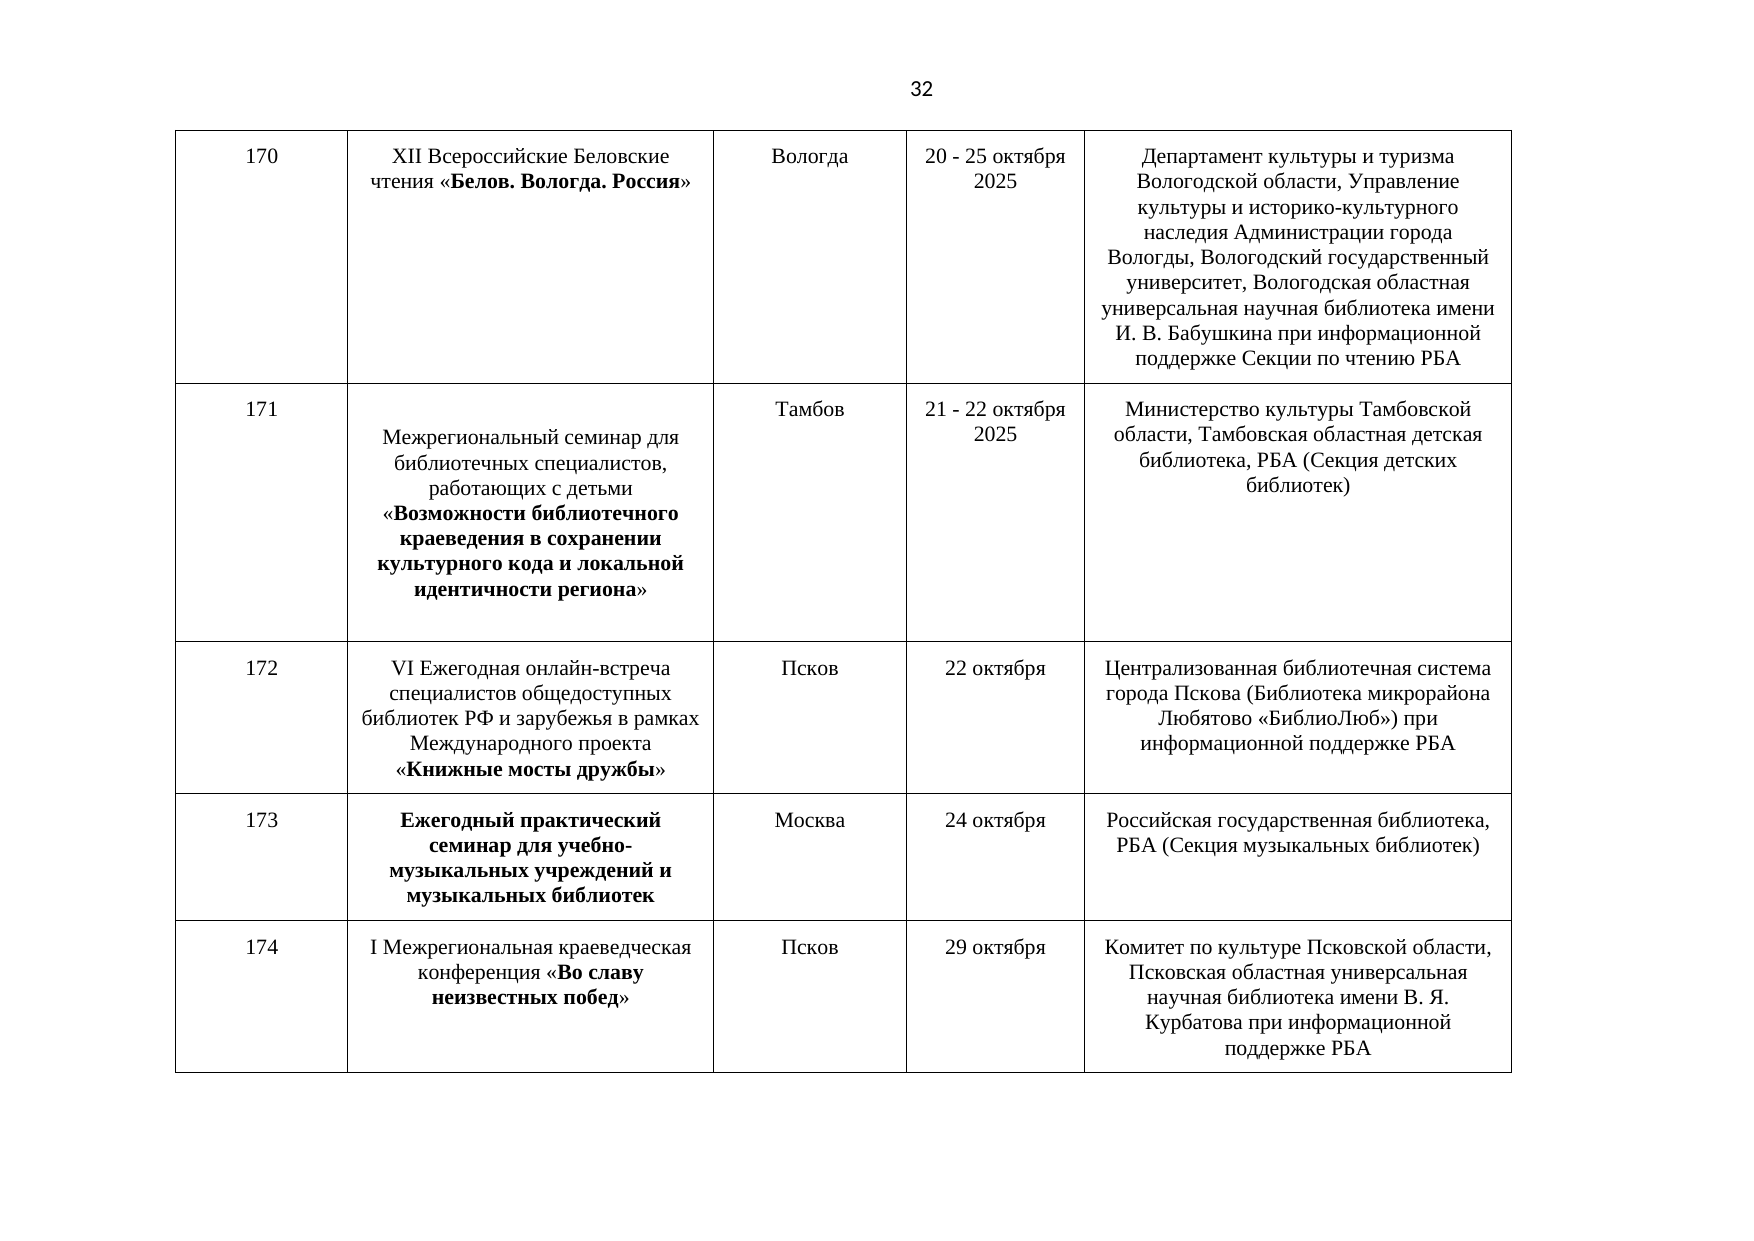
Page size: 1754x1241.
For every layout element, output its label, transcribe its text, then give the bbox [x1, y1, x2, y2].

table_cell 172 [176, 642, 347, 793]
table_cell Департамент культуры и туризма Вологодской области, Управление культуры и историко-культурного наследия Администрации города Вологды, Вологодский государственный университет, Вологодская областная универсальная научная библиотека имени И. В. Бабушкина при информационной поддержке Секции по чтению РБА [1085, 131, 1511, 383]
table_cell Межрегиональный семинар для библиотечных специалистов, работающих с детьми «Возможности библиотечного краеведения в сохранении культурного кода и локальной идентичности региона» [348, 384, 713, 641]
table_cell 171 [176, 384, 347, 641]
table_cell Ежегодный практический семинар для учебно-музыкальных учреждений и музыкальных библиотек [348, 794, 713, 920]
table_cell 173 [176, 794, 347, 920]
table_cell 21 - 22 октября 2025 [907, 384, 1084, 641]
table_cell 29 октября [907, 921, 1084, 1072]
table_cell 174 [176, 921, 347, 1072]
table_cell Псков [714, 921, 906, 1072]
table_cell I Межрегиональная краеведческая конференция «Во славу неизвестных побед» [348, 921, 713, 1072]
table_cell 170 [176, 131, 347, 383]
table_cell 22 октября [907, 642, 1084, 793]
table_cell Москва [714, 794, 906, 920]
table_cell XII Всероссийские Беловские чтения «Белов. Вологда. Россия» [348, 131, 713, 383]
table_cell Псков [714, 642, 906, 793]
table_cell Российская государственная библиотека, РБА (Секция музыкальных библиотек) [1085, 794, 1511, 920]
table_cell Комитет по культуре Псковской области, Псковская областная универсальная научная библиотека имени В. Я. Курбатова при информационной поддержке РБА [1085, 921, 1511, 1072]
table_cell Тамбов [714, 384, 906, 641]
table_cell VI Ежегодная онлайн-встреча специалистов общедоступных библиотек РФ и зарубежья в рамках Международного проекта «Книжные мосты дружбы» [348, 642, 713, 793]
table_cell Централизованная библиотечная система города Пскова (Библиотека микрорайона Любятово «БиблиоЛюб») при информационной поддержке РБА [1085, 642, 1511, 793]
table_cell Вологда [714, 131, 906, 383]
table_cell 20 - 25 октября 2025 [907, 131, 1084, 383]
table_cell 24 октября [907, 794, 1084, 920]
table_cell Министерство культуры Тамбовской области, Тамбовская областная детская библиотека, РБА (Секция детских библиотек) [1085, 384, 1511, 641]
